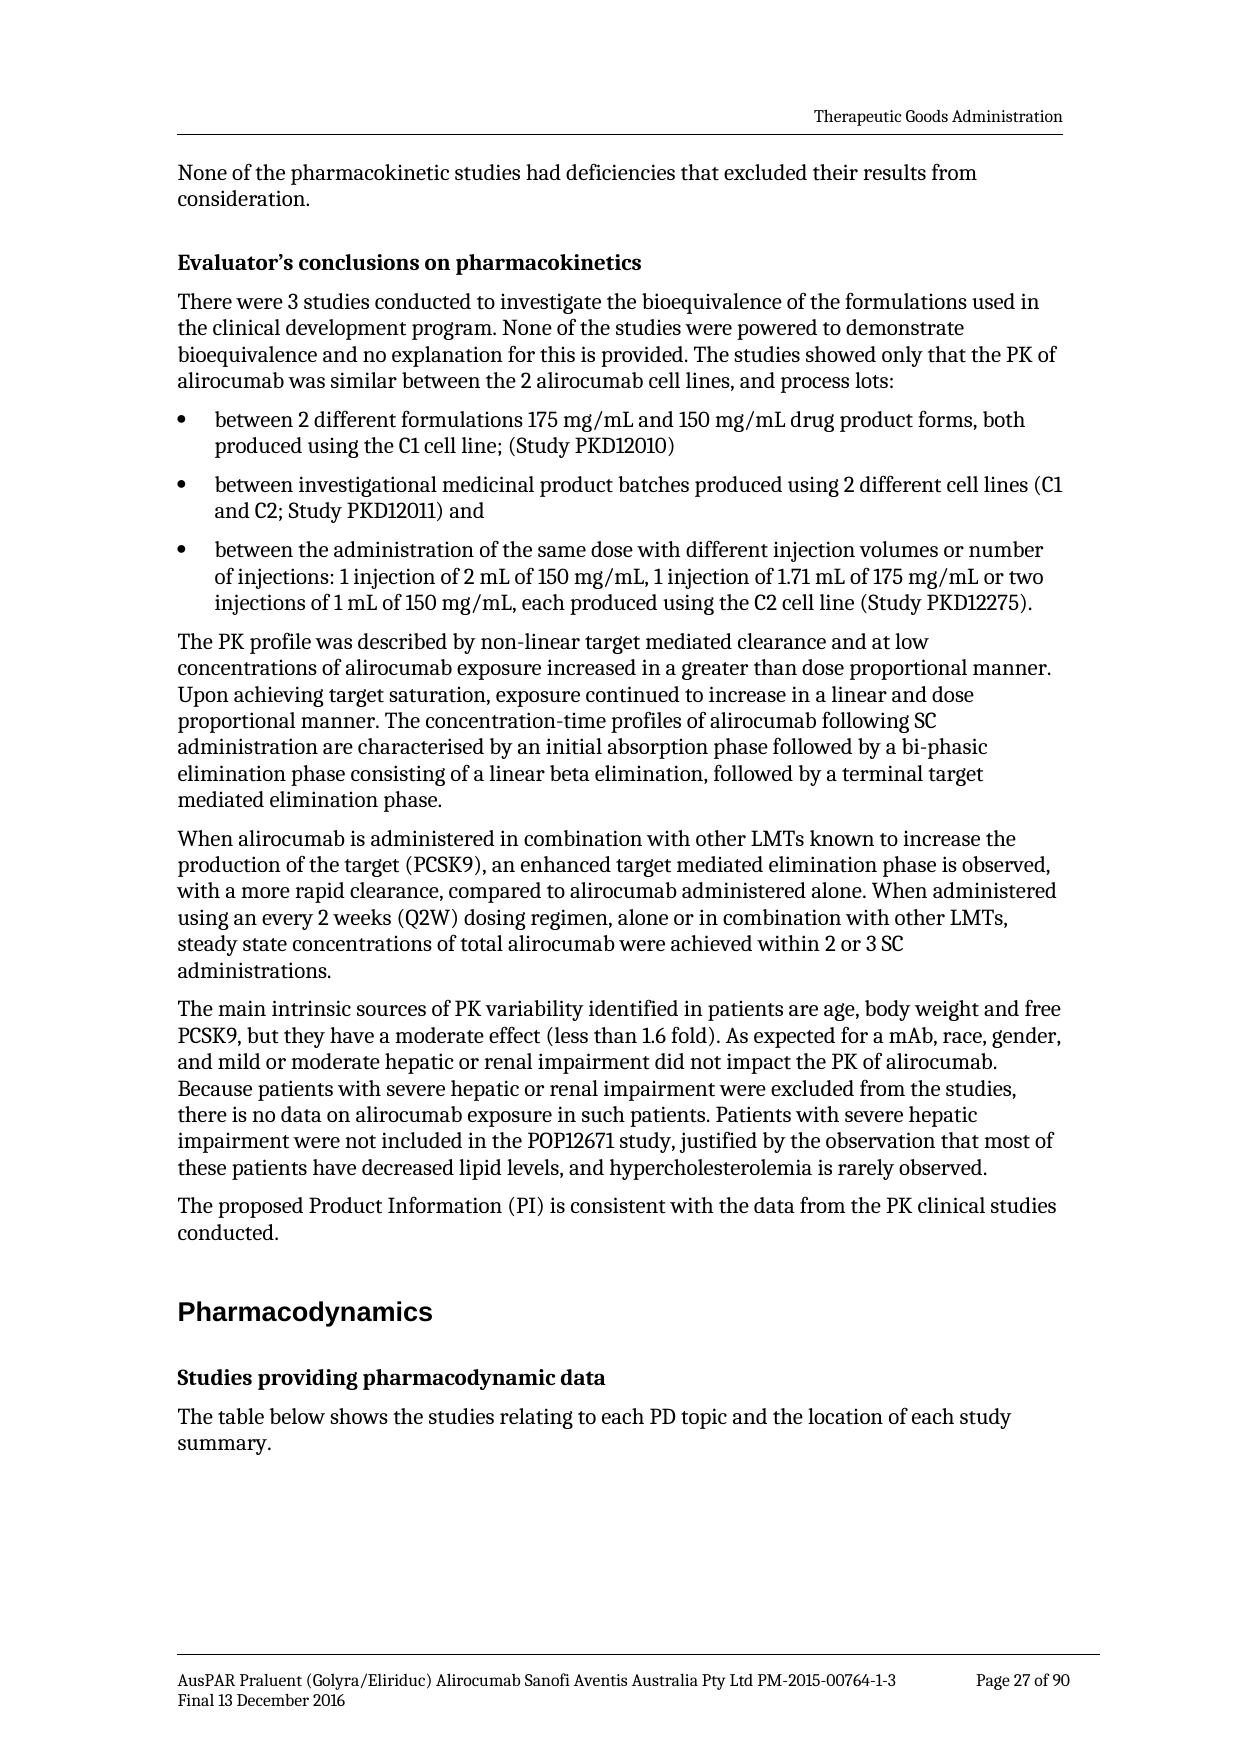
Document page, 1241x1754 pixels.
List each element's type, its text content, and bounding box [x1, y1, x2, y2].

list between investigational medicinal product batches produced using 2 different cell lines (C1 and C2; Study PKD12011) and [177, 472, 1063, 524]
subtitle Pharmacodynamics [177, 1296, 1063, 1327]
text When alirocumab is administered in combination with other LMTs known to increase the production of the target (PCSK9), an enhanced target mediated elimination phase is observed, with a more rapid clearance, compared to alirocumab administered alone. When administered using an every 2 weeks (Q2W) dosing regimen, alone or in combination with other LMTs, steady state concentrations of total alirocumab were achieved within 2 or 3 SC administrations. [177, 826, 1063, 984]
text The table below shows the studies relating to each PD topic and the location of each study summary. [177, 1403, 1063, 1456]
list between the administration of the same dose with different injection volumes or number of injections: 1 injection of 2 mL of 150 mg/mL, 1 injection of 1.71 mL of 175 mg/mL or two injections of 1 mL of 150 mg/mL, each produced using the C2 cell line (Study PKD12275). [177, 537, 1063, 616]
text The PK profile was described by non-linear target mediated clearance and at low concentrations of alirocumab exposure increased in a greater than dose proportional manner. Upon achieving target saturation, exposure continued to increase in a linear and dose proportional manner. The concentration-time profiles of alirocumab following SC administration are characterised by an initial absorption phase followed by a bi-phasic elimination phase consisting of a linear beta elimination, followed by a terminal target mediated elimination phase. [177, 629, 1063, 813]
text The proposed Product Information (PI) is consistent with the data from the PK clinical studies conducted. [177, 1193, 1063, 1246]
subtitle Studies providing pharmacodynamic data [177, 1365, 1063, 1391]
subtitle Evaluator’s conclusions on pharmacokinetics [177, 250, 1063, 276]
text There were 3 studies conducted to investigate the bioequivalence of the formulations used in the clinical development program. None of the studies were powered to demonstrate bioequivalence and no explanation for this is provided. The studies showed only that the PK of alirocumab was similar between the 2 alirocumab cell lines, and process lots: [177, 289, 1063, 394]
text None of the pharmacokinetic studies had deficiencies that excluded their results from consideration. [177, 160, 1063, 212]
list between 2 different formulations 175 mg/mL and 150 mg/mL drug product forms, both produced using the C1 cell line; (Study PKD12010) [177, 407, 1063, 459]
text The main intrinsic sources of PK variability identified in patients are age, body weight and free PCSK9, but they have a moderate effect (less than 1.6 fold). As expected for a mAb, race, gender, and mild or moderate hepatic or renal impairment did not impact the PK of alirocumab. Because patients with severe hepatic or renal impairment were excluded from the studies, there is no data on alirocumab exposure in such patients. Patients with severe hepatic impairment were not included in the POP12671 study, justified by the observation that most of these patients have decreased lipid levels, and hypercholesterolemia is rarely observed. [177, 996, 1063, 1181]
